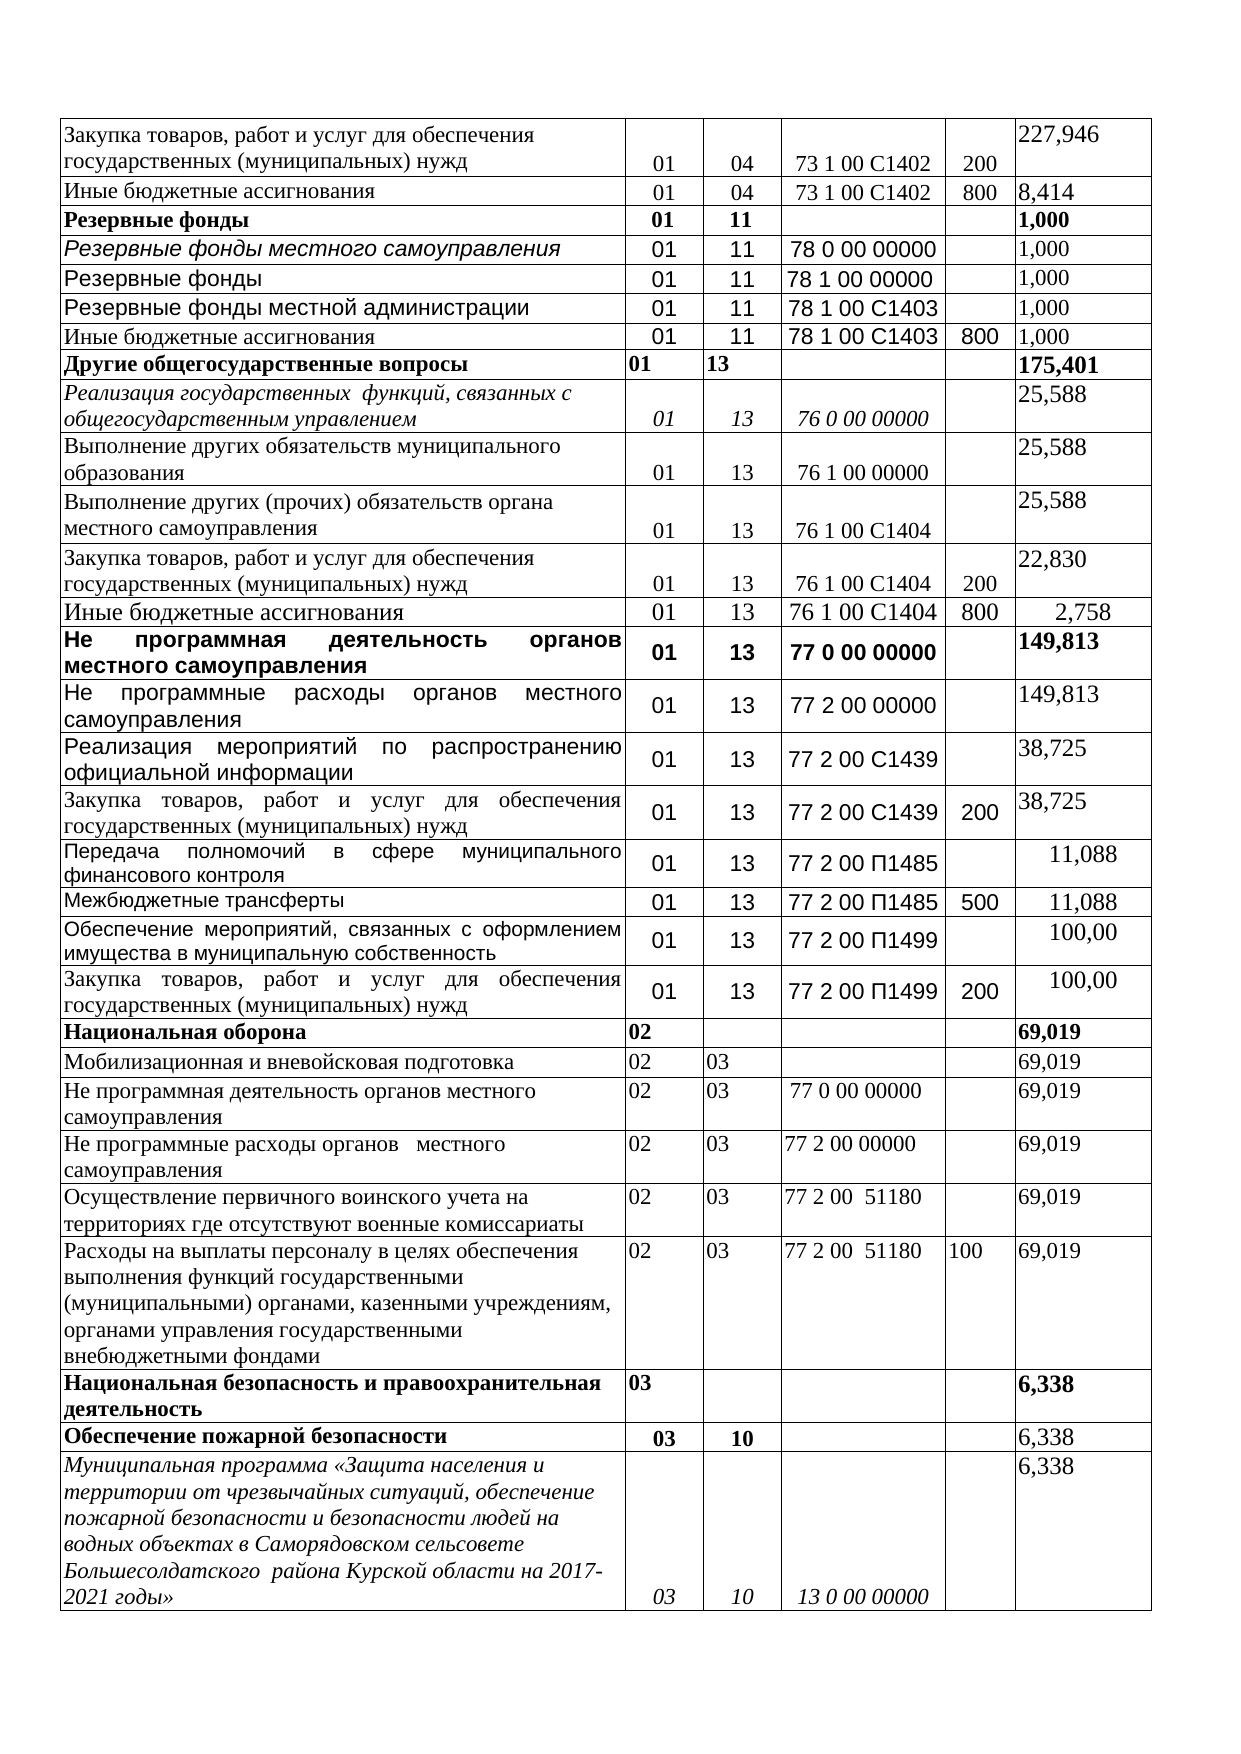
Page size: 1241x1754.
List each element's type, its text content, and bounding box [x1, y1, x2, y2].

table_cell 25,588 [1016, 380, 1151, 432]
table_cell 01 [626, 294, 703, 322]
table_cell Иные бюджетные ассигнования [61, 324, 625, 349]
table_cell 13 [704, 888, 781, 916]
table_cell 03 [704, 1048, 781, 1076]
table_cell 76 1 00 С1404 [782, 486, 945, 543]
table_cell 1,000 [1016, 294, 1151, 322]
table_cell [782, 1423, 945, 1451]
table_cell 78 1 00 С1403 [782, 294, 945, 322]
table_cell 77 2 00 С1439 [782, 733, 945, 785]
table_cell 1,000 [1016, 265, 1151, 293]
table_cell Не программная деятельность органов местного самоуправления [61, 627, 625, 679]
table_cell 03 [704, 1078, 781, 1130]
table_cell 6,338 [1016, 1452, 1151, 1609]
table_cell 02 [626, 1019, 703, 1047]
table_cell 77 0 00 00000 [782, 1078, 945, 1130]
table_cell Резервные фонды местной администрации [61, 294, 625, 322]
table_cell [782, 1048, 945, 1076]
table_cell 13 [704, 786, 781, 838]
table_cell 02 [626, 1131, 703, 1183]
table_cell 11 [704, 294, 781, 322]
table_cell 13 0 00 00000 [782, 1452, 945, 1609]
table_cell Другие общегосударственные вопросы [61, 350, 625, 379]
table_cell [782, 1019, 945, 1047]
table_cell [946, 1048, 1015, 1076]
table_cell 01 [626, 598, 703, 626]
table_cell 11 [704, 206, 781, 235]
table_cell 11,088 [1016, 888, 1151, 916]
table_cell Иные бюджетные ассигнования [61, 598, 625, 626]
table_cell [946, 486, 1015, 543]
table_cell 04 [704, 177, 781, 205]
table_cell 01 [626, 888, 703, 916]
table_cell 03 [626, 1423, 703, 1451]
table_cell Обеспечение мероприятий, связанных с оформлением имущества в муниципальную собственность [61, 917, 625, 965]
table_cell 11 [704, 236, 781, 264]
table_cell 76 0 00 00000 [782, 380, 945, 432]
table_cell Не программные расходы органов местного самоуправления [61, 1131, 625, 1183]
table_cell [946, 1370, 1015, 1422]
table_cell 6,338 [1016, 1370, 1151, 1422]
table_cell 01 [626, 324, 703, 349]
table_cell 6,338 [1016, 1423, 1151, 1451]
table_cell 77 2 00 С1439 [782, 786, 945, 838]
table_cell 02 [626, 1048, 703, 1076]
table_cell 200 [946, 966, 1015, 1018]
table_cell 13 [704, 840, 781, 887]
table_cell 25,588 [1016, 486, 1151, 543]
table_cell 13 [704, 917, 781, 965]
table_cell Закупка товаров, работ и услуг для обеспечения государственных (муниципальных) нужд [61, 544, 625, 596]
table_cell [946, 840, 1015, 887]
table_cell Передача полномочий в сфере муниципального финансового контроля [61, 840, 625, 887]
table_cell [946, 733, 1015, 785]
table_cell 01 [626, 966, 703, 1018]
table_cell 02 [626, 1237, 703, 1368]
table_cell 01 [626, 206, 703, 235]
table_cell Реализация государственных функций, связанных с общегосударственным управлением [61, 380, 625, 432]
table_cell 04 [704, 119, 781, 176]
table_cell 13 [704, 733, 781, 785]
table_cell 01 [626, 177, 703, 205]
table_cell [704, 1019, 781, 1047]
table_cell 69,019 [1016, 1237, 1151, 1368]
table_cell Межбюджетные трансферты [61, 888, 625, 916]
table_cell [946, 1184, 1015, 1236]
table_cell 13 [704, 680, 781, 732]
table_cell 03 [626, 1370, 703, 1422]
table_cell 77 2 00 00000 [782, 680, 945, 732]
table_cell 11 [704, 324, 781, 349]
table_cell 76 1 00 С1404 [782, 544, 945, 596]
table_cell 149,813 [1016, 627, 1151, 679]
table_cell [704, 1370, 781, 1422]
table_cell 8,414 [1016, 177, 1151, 205]
table_cell 76 1 00 00000 [782, 433, 945, 485]
table_cell 100 [946, 1237, 1015, 1368]
table_cell [946, 627, 1015, 679]
table_cell Обеспечение пожарной безопасности [61, 1423, 625, 1451]
table_cell 13 [704, 486, 781, 543]
table_cell 149,813 [1016, 680, 1151, 732]
table_cell Мобилизационная и вневойсковая подготовка [61, 1048, 625, 1076]
table_cell [946, 236, 1015, 264]
table_cell [946, 917, 1015, 965]
table_cell [782, 350, 945, 379]
table_cell Национальная безопасность и правоохранительная деятельность [61, 1370, 625, 1422]
table_cell 69,019 [1016, 1078, 1151, 1130]
table_cell 13 [704, 627, 781, 679]
table_cell 73 1 00 С1402 [782, 177, 945, 205]
table_cell Выполнение других (прочих) обязательств органа местного самоуправления [61, 486, 625, 543]
table_cell 11,088 [1016, 840, 1151, 887]
table_cell 13 [704, 966, 781, 1018]
table_cell 01 [626, 433, 703, 485]
table_cell 11 [704, 265, 781, 293]
table_cell 1,000 [1016, 206, 1151, 235]
table_cell 01 [626, 627, 703, 679]
table_cell Не программные расходы органов местного самоуправления [61, 680, 625, 732]
table_cell Закупка товаров, работ и услуг для обеспечения государственных (муниципальных) нужд [61, 966, 625, 1018]
table_cell 01 [626, 786, 703, 838]
table_cell 100,00 [1016, 966, 1151, 1018]
table_cell 03 [704, 1237, 781, 1368]
table_cell 1,000 [1016, 324, 1151, 349]
table_cell [782, 206, 945, 235]
table_cell 1,000 [1016, 236, 1151, 264]
table_cell 69,019 [1016, 1048, 1151, 1076]
table_cell 01 [626, 236, 703, 264]
table_cell Осуществление первичного воинского учета на территориях где отсутствуют военные комиссариаты [61, 1184, 625, 1236]
table_cell [946, 380, 1015, 432]
table_cell 76 1 00 С1404 [782, 598, 945, 626]
table_cell 77 2 00 51180 [782, 1184, 945, 1236]
table_cell 200 [946, 786, 1015, 838]
table_cell 01 [626, 119, 703, 176]
table_cell Резервные фонды [61, 265, 625, 293]
table_cell 77 2 00 П1499 [782, 917, 945, 965]
table_cell Резервные фонды местного самоуправления [61, 236, 625, 264]
table_cell 77 2 00 П1485 [782, 840, 945, 887]
table_cell [946, 680, 1015, 732]
table_cell Не программная деятельность органов местного самоуправления [61, 1078, 625, 1130]
table_cell 77 2 00 00000 [782, 1131, 945, 1183]
table_cell 01 [626, 544, 703, 596]
table_cell 01 [626, 680, 703, 732]
table_cell 13 [704, 598, 781, 626]
table_cell Расходы на выплаты персоналу в целях обеспечения выполнения функций государственными (муниципальными) органами, казенными учреждениям, органами управления государственными внебюджетными фондами [61, 1237, 625, 1368]
table_cell 2,758 [1016, 598, 1151, 626]
table_cell 200 [946, 544, 1015, 596]
table_cell [946, 350, 1015, 379]
table_cell 02 [626, 1184, 703, 1236]
table_cell 78 1 00 00000 [782, 265, 945, 293]
table_cell 200 [946, 119, 1015, 176]
table_cell [946, 1452, 1015, 1609]
table_cell 10 [704, 1452, 781, 1609]
table_cell [946, 1423, 1015, 1451]
table_cell 03 [704, 1184, 781, 1236]
table_cell 78 1 00 С1403 [782, 324, 945, 349]
table_cell 01 [626, 380, 703, 432]
table_cell [946, 206, 1015, 235]
table_cell [946, 265, 1015, 293]
table_cell Резервные фонды [61, 206, 625, 235]
table_cell 73 1 00 С1402 [782, 119, 945, 176]
table_cell [946, 1019, 1015, 1047]
table_cell [946, 294, 1015, 322]
table_cell [946, 1078, 1015, 1130]
table_cell [782, 1370, 945, 1422]
table_cell 03 [704, 1131, 781, 1183]
table_cell 100,00 [1016, 917, 1151, 965]
table_cell 77 2 00 П1485 [782, 888, 945, 916]
table_cell 69,019 [1016, 1019, 1151, 1047]
table_cell 01 [626, 917, 703, 965]
table_cell 800 [946, 177, 1015, 205]
table_cell 77 2 00 П1499 [782, 966, 945, 1018]
table_cell 13 [704, 380, 781, 432]
table_cell 01 [626, 350, 703, 379]
table_cell 38,725 [1016, 786, 1151, 838]
table_cell 77 2 00 51180 [782, 1237, 945, 1368]
table_cell 69,019 [1016, 1184, 1151, 1236]
table_cell 78 0 00 00000 [782, 236, 945, 264]
table_cell 01 [626, 486, 703, 543]
table_cell 38,725 [1016, 733, 1151, 785]
table_cell 01 [626, 840, 703, 887]
table_cell 175,401 [1016, 350, 1151, 379]
table_cell Закупка товаров, работ и услуг для обеспечения государственных (муниципальных) нужд [61, 119, 625, 176]
table_cell 227,946 [1016, 119, 1151, 176]
table_cell 13 [704, 350, 781, 379]
table_cell 02 [626, 1078, 703, 1130]
table_cell [946, 1131, 1015, 1183]
table_cell Выполнение других обязательств муниципального образования [61, 433, 625, 485]
table_cell Закупка товаров, работ и услуг для обеспечения государственных (муниципальных) нужд [61, 786, 625, 838]
table_cell 01 [626, 265, 703, 293]
table_cell 13 [704, 433, 781, 485]
table_cell 69,019 [1016, 1131, 1151, 1183]
table_cell [946, 433, 1015, 485]
table_cell 77 0 00 00000 [782, 627, 945, 679]
table_cell 01 [626, 733, 703, 785]
table_cell 22,830 [1016, 544, 1151, 596]
table_cell 500 [946, 888, 1015, 916]
table_cell 03 [626, 1452, 703, 1609]
table_cell 13 [704, 544, 781, 596]
table_cell Иные бюджетные ассигнования [61, 177, 625, 205]
table_cell 800 [946, 598, 1015, 626]
table_cell Реализация мероприятий по распространению официальной информации [61, 733, 625, 785]
table_cell 10 [704, 1423, 781, 1451]
table_cell Национальная оборона [61, 1019, 625, 1047]
table_cell Муниципальная программа «Защита населения и территории от чрезвычайных ситуаций, обеспечение пожарной безопасности и безопасности людей на водных объектах в Саморядовском сельсовете Большесолдатского района Курской области на 2017-2021 годы» [61, 1452, 625, 1609]
table_cell 800 [946, 324, 1015, 349]
table_cell 25,588 [1016, 433, 1151, 485]
